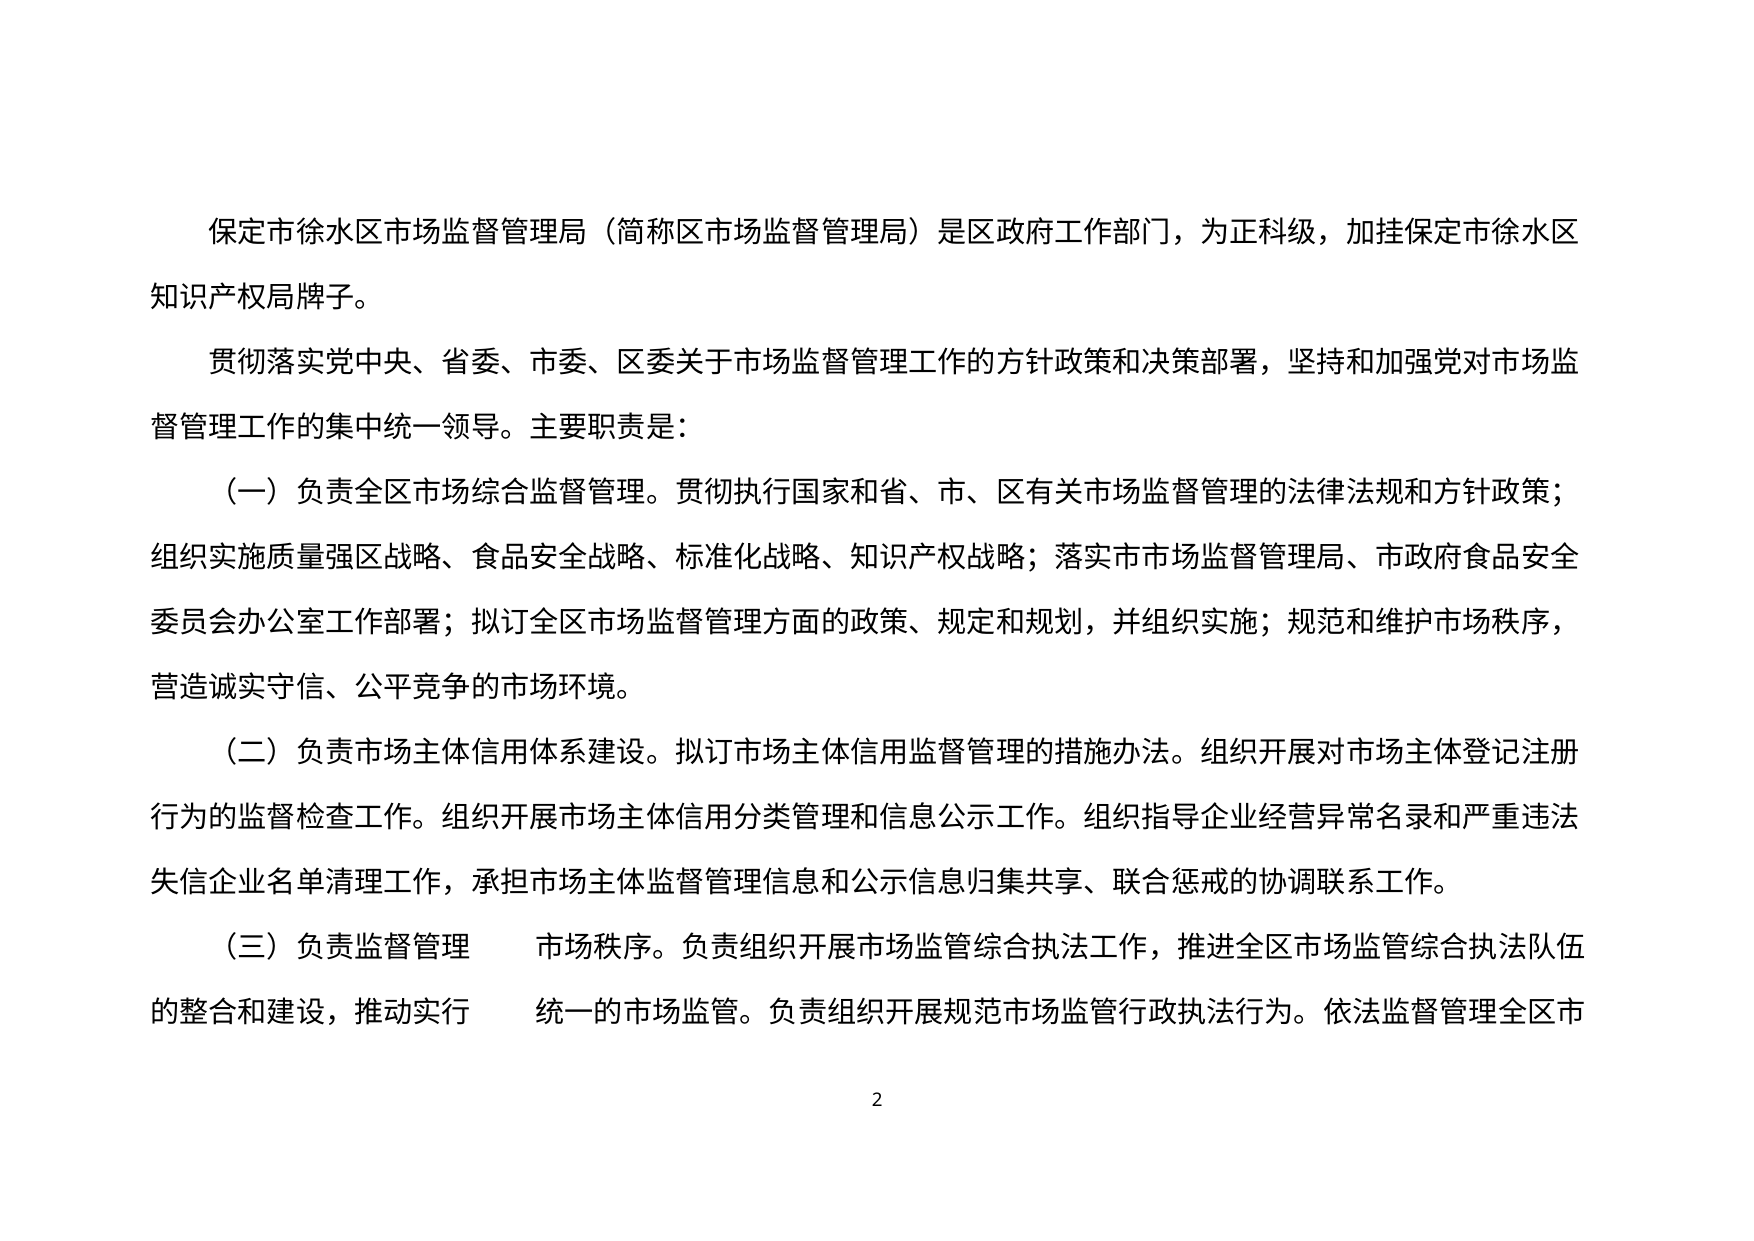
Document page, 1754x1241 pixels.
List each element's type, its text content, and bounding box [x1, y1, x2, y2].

text （一）负责全区市场综合监督管理。贯彻执行国家和省、市、区有关市场监督管理的法律法规和方针政策；组织实施质量强区战略、食品安全战略、标准化战略、知识产权战略；落实市市场监督管理局、市政府食品安全委员会办公室工作部署；拟订全区市场监督管理方面的政策、规定和规划，并组织实施；规范和维护市场秩序，营造诚实守信、公平竞争的市场环境。 [150, 458, 1604, 718]
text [150, 913, 1604, 1043]
text （二）负责市场主体信用体系建设。拟订市场主体信用监督管理的措施办法。组织开展对市场主体登记注册行为的监督检查工作。组织开展市场主体信用分类管理和信息公示工作。组织指导企业经营异常名录和严重违法失信企业名单清理工作，承担市场主体监督管理信息和公示信息归集共享、联合惩戒的协调联系工作。 [150, 718, 1604, 913]
text 保定市徐水区市场监督管理局（简称区市场监督管理局）是区政府工作部门，为正科级，加挂保定市徐水区知识产权局牌子。 [150, 198, 1604, 328]
text 贯彻落实党中央、省委、市委、区委关于市场监督管理工作的方针政策和决策部署，坚持和加强党对市场监督管理工作的集中统一领导。主要职责是： [150, 328, 1604, 458]
